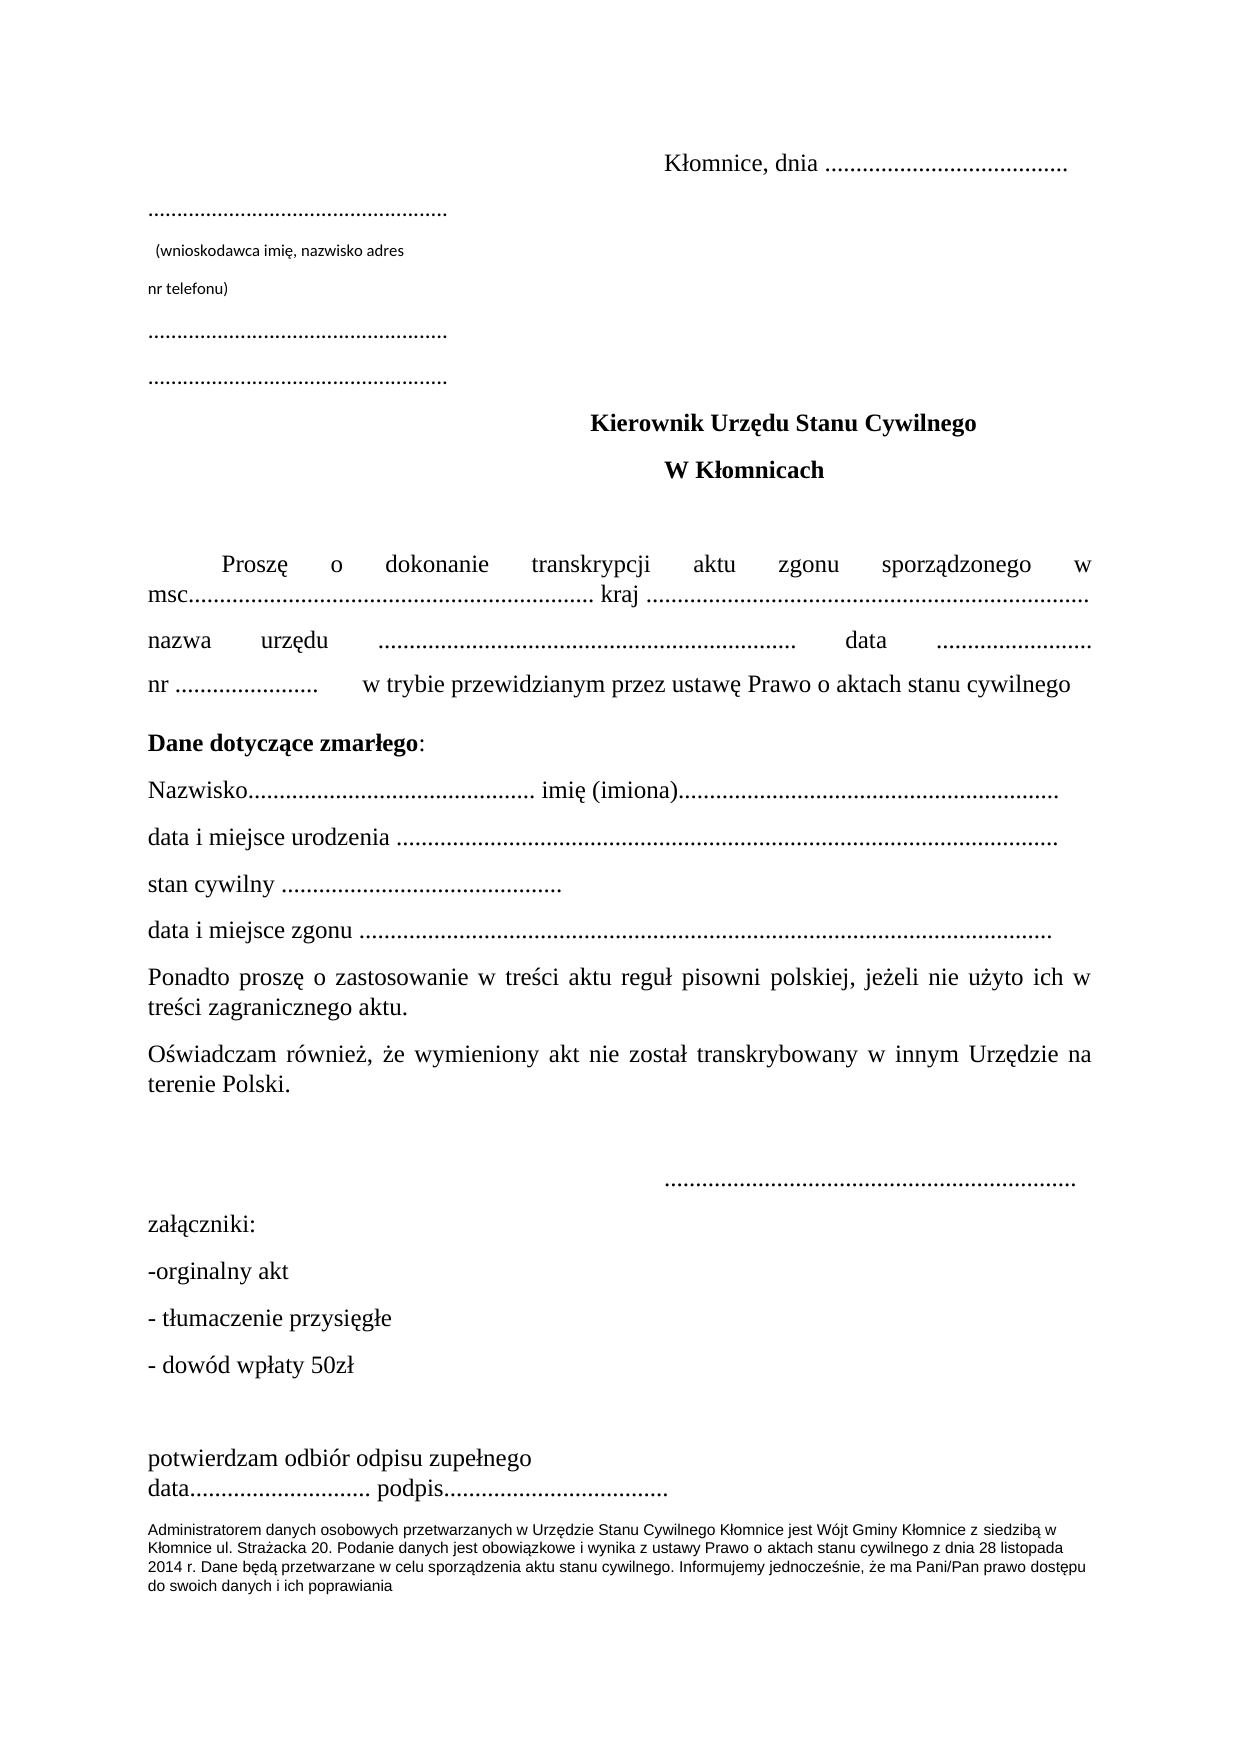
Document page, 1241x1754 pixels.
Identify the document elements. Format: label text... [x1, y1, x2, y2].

text Nazwisko.............................................. imię (imiona)............................................................. [148, 775, 1093, 804]
text stan cywilny ............................................. [148, 869, 1093, 897]
text Oświadczam również, że wymieniony akt nie został transkrybowany w innym Urzędzie na terenie Polski. [148, 1039, 1093, 1098]
text .................................................... [148, 194, 1093, 222]
text załączniki: [148, 1209, 1093, 1238]
text Administratorem danych osobowych przetwarzanych w Urzędzie Stanu Cywilnego Kłomnice jest Wójt Gminy Kłomnice z siedzibą w Kłomnice ul. Strażacka 20. Podanie danych jest obowiązkowe i wynika z ustawy Prawo o aktach stanu cywilnego z dnia 28 listopada 2014 r. Dane będą przetwarzane w celu sporządzenia aktu stanu cywilnego. Informujemy jednocześnie, że ma Pani/Pan prawo dostępu do swoich danych i ich poprawiania [148, 1520, 1093, 1595]
text (wnioskodawca imię, nazwisko adres [148, 240, 1093, 261]
text .................................................................. [148, 1163, 1093, 1192]
text .................................................... [148, 316, 1093, 344]
text data i miejsce urodzenia .......................................................................................................... [148, 822, 1093, 851]
text - dowód wpłaty 50zł [148, 1350, 1093, 1379]
text potwierdzam odbiór odpisu zupełnego data............................. podpis.................................... [148, 1443, 1093, 1502]
text W Kłomnicach [148, 455, 1093, 484]
text Ponadto proszę o zastosowanie w treści aktu reguł pisowni polskiej, jeżeli nie użyto ich w treści zagranicznego aktu. [148, 962, 1093, 1021]
text nr telefonu) [148, 278, 1093, 299]
text Kłomnice, dnia ....................................... [590, 148, 1093, 176]
text Dane dotyczące zmarłego: [148, 728, 1093, 757]
text Kierownik Urzędu Stanu Cywilnego [148, 408, 1093, 437]
text -orginalny akt [148, 1256, 1093, 1285]
text - tłumaczenie przysięgłe [148, 1303, 1093, 1332]
text data i miejsce zgonu ............................................................................................................... [148, 916, 1093, 944]
text nazwa urzędu ................................................................... data ......................... nr ....................... w trybie przewidzianym przez ustawę Prawo o aktach stanu cywilnego [148, 626, 1093, 697]
text Proszę o dokonanie transkrypcji aktu zgonu sporządzonego w msc................................................................. kraj ....................................................................... [148, 549, 1093, 607]
text .................................................... [148, 362, 1093, 390]
